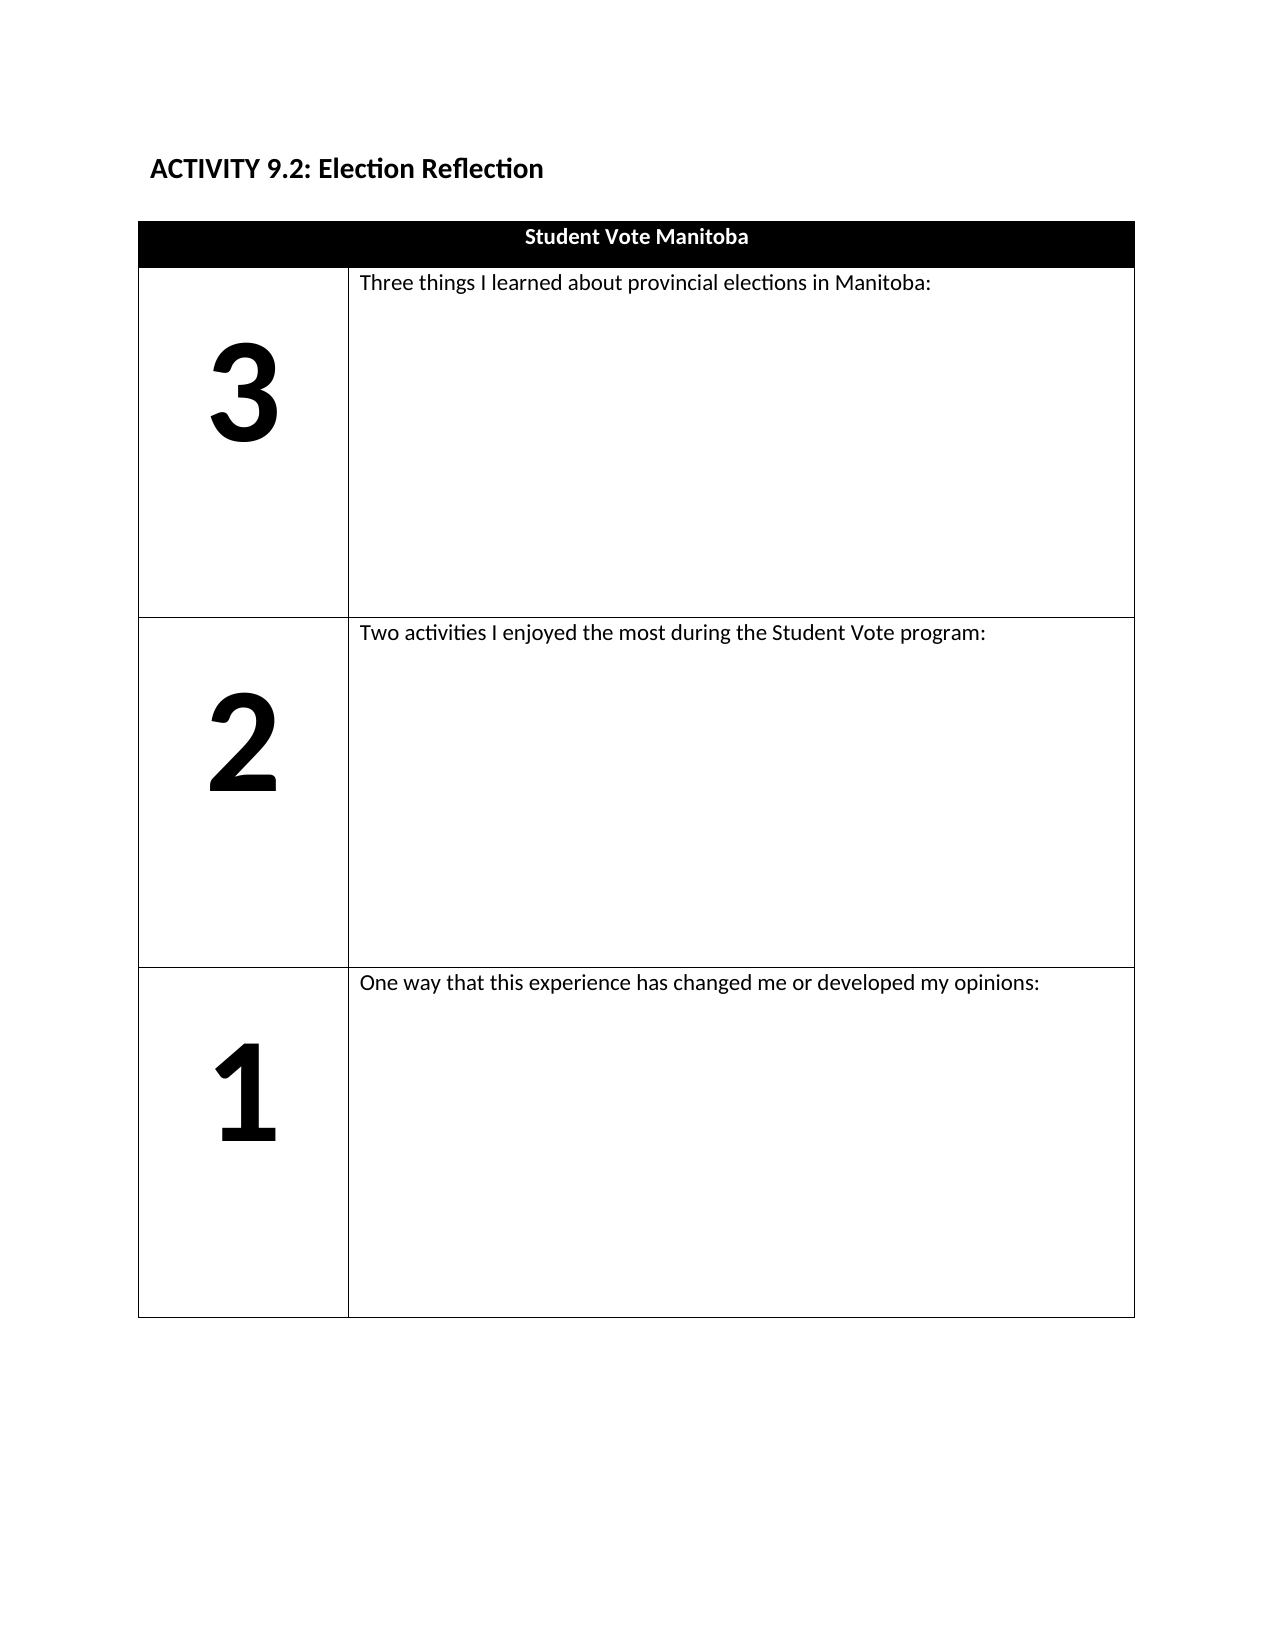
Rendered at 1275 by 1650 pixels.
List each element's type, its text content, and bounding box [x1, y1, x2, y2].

table_cell Three things I learned about provincial elections in Manitoba: [349, 268, 1134, 617]
table_header Student Vote Manitoba [139, 222, 1134, 267]
table_cell 2 [139, 618, 348, 967]
table_cell 1 [139, 968, 348, 1317]
table_cell One way that this experience has changed me or developed my opinions: [349, 968, 1134, 1317]
table_cell Two activities I enjoyed the most during the Student Vote program: [349, 618, 1134, 967]
text ACTIVITY 9.2: Election Reflection [150, 150, 1125, 186]
table_cell 3 [139, 268, 348, 617]
